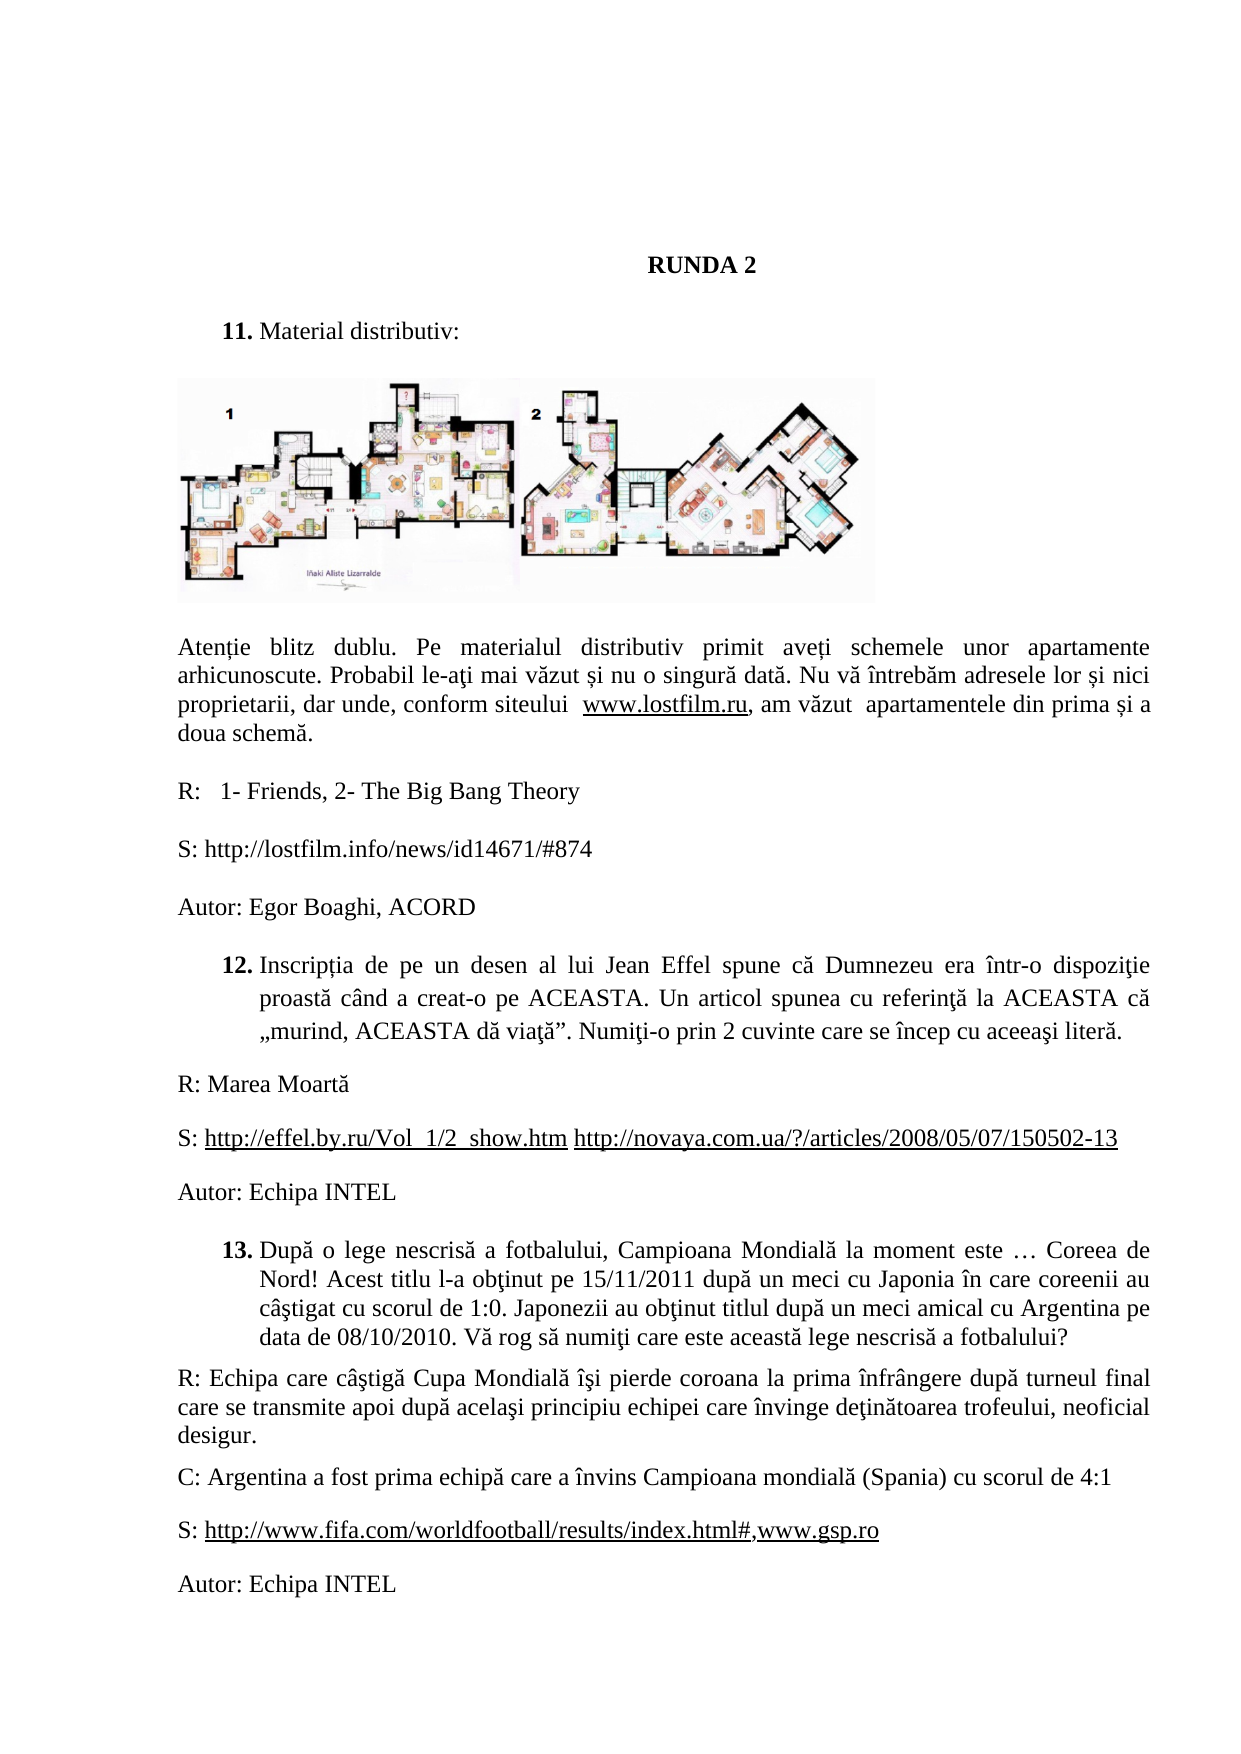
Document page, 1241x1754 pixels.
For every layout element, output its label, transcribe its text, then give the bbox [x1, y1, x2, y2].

subtitle Autor: Egor Boaghi, ACORD [177, 892, 1152, 921]
list Inscripția de pe un desen al lui Jean Effel spune că Dumnezeu era într-o dispoziţie proastă când a creat-o pe ACEASTA. Un articol spunea cu referinţă la ACEASTA că „murind, ACEASTA dă viaţă”. Numiţi-o prin 2 cuvinte care se încep cu aceeaşi literă. [222, 950, 1152, 1044]
text Autor: Echipa INTEL [177, 1569, 1152, 1598]
text R: Marea Moartă [177, 1069, 1152, 1098]
list RUNDA 2 [252, 250, 1152, 279]
text S: http://www.fifa.com/worldfootball/results/index.html#,www.gsp.ro [177, 1515, 1152, 1544]
text S: http://effel.by.ru/Vol_1/2_show.htm http://novaya.com.ua/?/articles/2008/05/07/150502-13 [177, 1123, 1152, 1152]
text Autor: Echipa INTEL [177, 1177, 1152, 1206]
list După o lege nescrisă a fotbalului, Campioana Mondială la moment este … Coreea de Nord! Acest titlu l-a obţinut pe 15/11/2011 după un meci cu Japonia în care coreenii au câştigat cu scorul de 1:0. Japonezii au obţinut titlul după un meci amical cu Argentina pe data de 08/10/2010. Vă rog să numiţi care este această lege nescrisă a fotbalului? [222, 1235, 1152, 1350]
picture [177, 378, 876, 603]
subtitle S: http://lostfilm.info/news/id14671/#874 [177, 834, 1152, 863]
subtitle R: 1- Friends, 2- The Big Bang Theory [177, 776, 1152, 805]
text C: Argentina a fost prima echipă care a învins Campioana mondială (Spania) cu scorul de 4:1 [177, 1462, 1152, 1490]
list Material distributiv: [222, 316, 1152, 345]
text R: Echipa care câştigă Cupa Mondială îşi pierde coroana la prima înfrângere după turneul final care se transmite apoi după acelaşi principiu echipei care învinge deţinătoarea trofeului, neoficial desigur. [177, 1363, 1152, 1449]
subtitle Atenție blitz dublu. Pe materialul distributiv primit aveți schemele unor apartamente arhicunoscute. Probabil le-aţi mai văzut și nu o singură dată. Nu vă întrebăm adresele lor și nici proprietarii, dar unde, conform siteului www.lostfilm.ru, am văzut apartamentele din prima și a doua schemă. [177, 632, 1152, 747]
